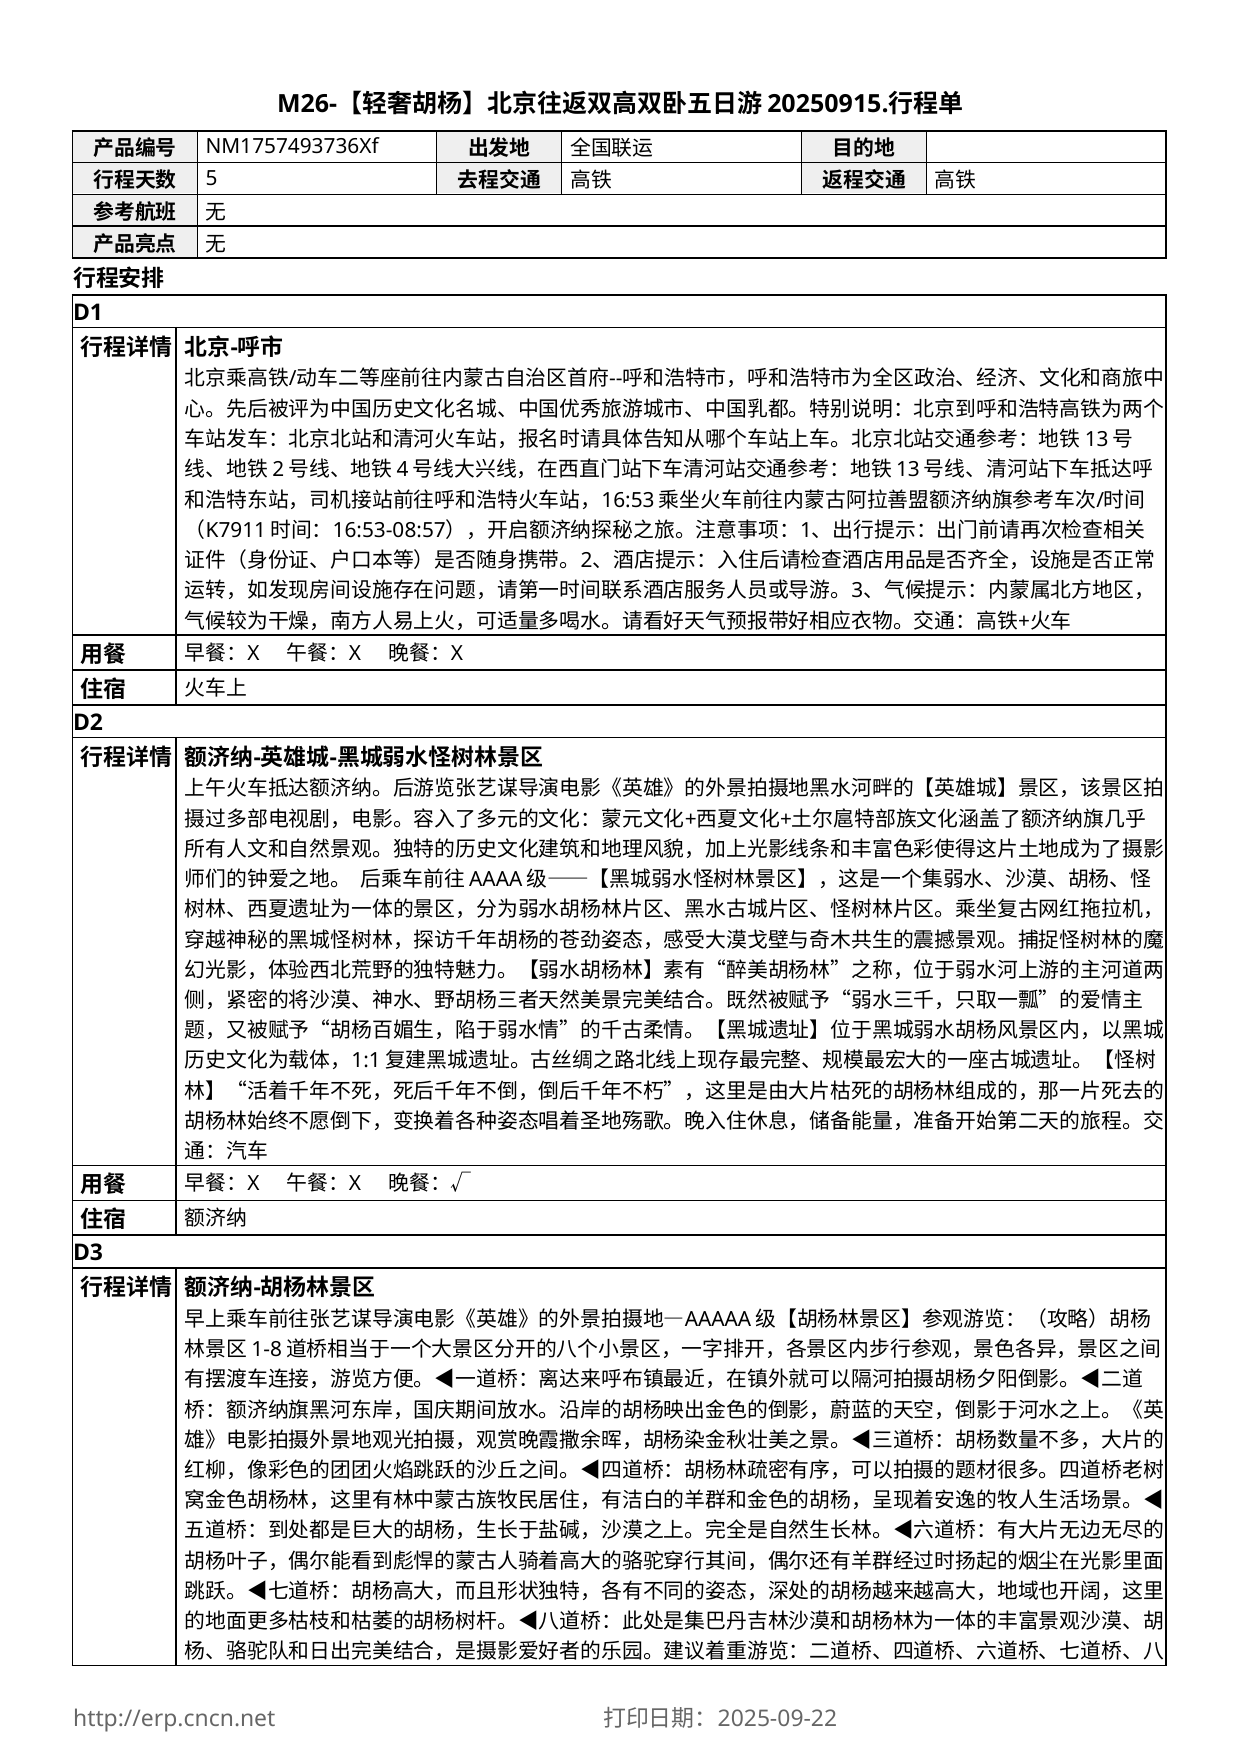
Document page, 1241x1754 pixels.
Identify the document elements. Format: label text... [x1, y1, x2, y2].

table_cell 行程详情 [73, 1269, 175, 1665]
table_cell 住宿 [73, 671, 175, 704]
table_cell 用餐 [73, 1166, 175, 1199]
table_cell 行程详情 [73, 328, 175, 634]
table_cell 额济纳 [177, 1201, 1165, 1234]
table_cell 早餐：X 午餐：X 晚餐：√ [177, 1166, 1165, 1199]
table_header 出发地 [437, 132, 561, 162]
table_cell 返程交通 [802, 163, 926, 193]
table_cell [177, 1269, 1165, 1665]
table_cell 5 [198, 163, 436, 193]
table_header 全国联运 [562, 132, 801, 162]
table_cell 高铁 [562, 163, 801, 193]
table_header [927, 132, 1165, 162]
table_header D1 [73, 296, 1165, 327]
table_cell 火车上 [177, 671, 1165, 704]
text M26-【轻奢胡杨】北京往返双高双卧五日游20250915.行程单 [73, 83, 1167, 119]
table_cell D3 [73, 1236, 1165, 1267]
table_cell 无 [198, 195, 1165, 225]
table_cell 行程天数 [73, 163, 197, 193]
table_cell 北京-呼市 北京乘高铁/动车二等座前往内蒙古自治区首府--呼和浩特市，呼和浩特市为全区政治、经济、文化和商旅中心。先后被评为中国历史文化名城、中国优秀旅游城市、中国乳都。 [177, 328, 1165, 634]
table_cell 用餐 [73, 636, 175, 669]
table_cell D2 [73, 706, 1165, 737]
table_cell 额济纳-英雄城-黑城弱水怪树林景区 上午火车抵达额济纳。 [177, 738, 1165, 1165]
table_cell 去程交通 [437, 163, 561, 193]
table_cell 产品亮点 [73, 227, 197, 257]
table_header 产品编号 [73, 132, 197, 162]
table_cell 早餐：X 午餐：X 晚餐：X [177, 636, 1165, 669]
text 行程安排 [73, 260, 1167, 293]
table_cell 行程详情 [73, 738, 175, 1165]
table_cell 高铁 [927, 163, 1165, 193]
table_header NM1757493736Xf [198, 132, 436, 162]
table_cell 参考航班 [73, 195, 197, 225]
table_cell 无 [198, 227, 1165, 257]
table_header 目的地 [802, 132, 926, 162]
table_cell 住宿 [73, 1201, 175, 1234]
